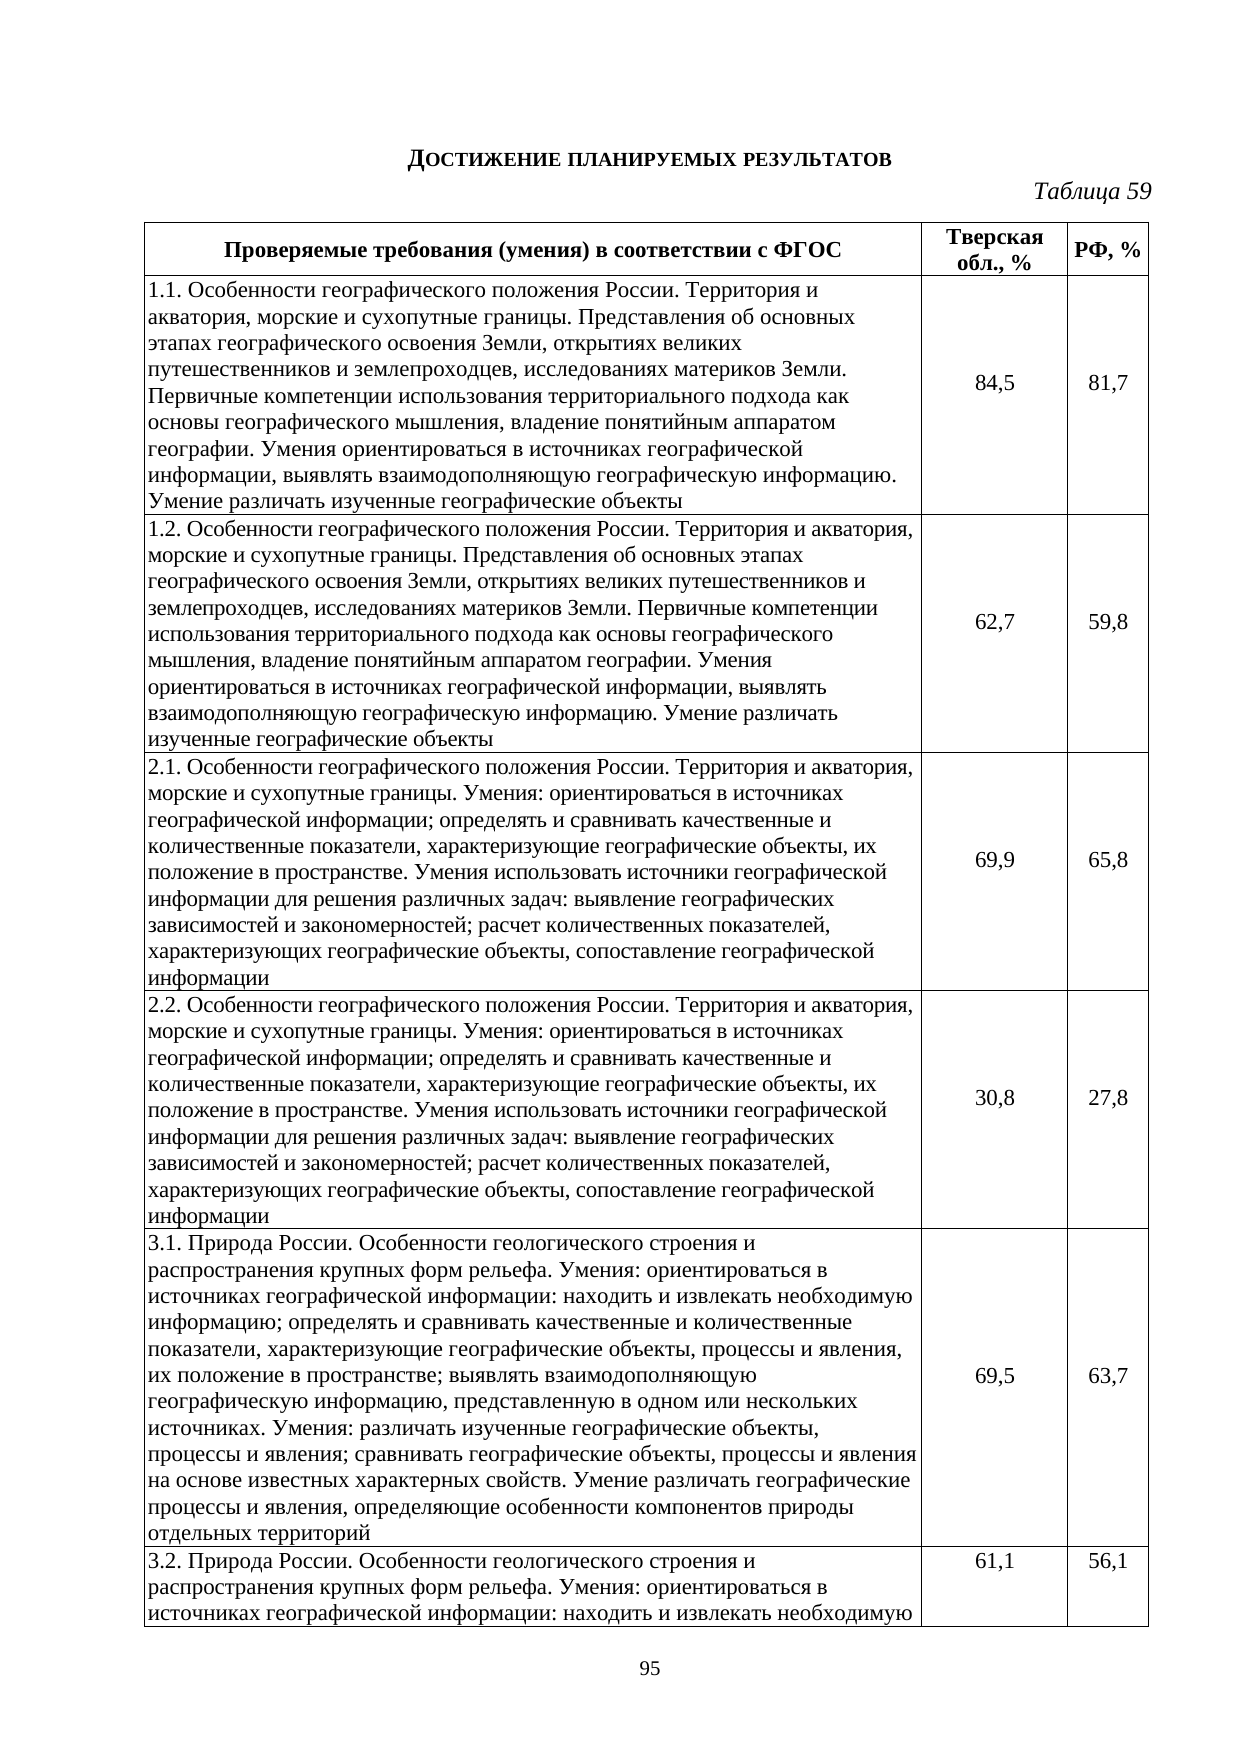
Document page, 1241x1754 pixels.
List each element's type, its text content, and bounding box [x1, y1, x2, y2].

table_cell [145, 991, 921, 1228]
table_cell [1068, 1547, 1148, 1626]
text Таблица 59 [148, 176, 1152, 205]
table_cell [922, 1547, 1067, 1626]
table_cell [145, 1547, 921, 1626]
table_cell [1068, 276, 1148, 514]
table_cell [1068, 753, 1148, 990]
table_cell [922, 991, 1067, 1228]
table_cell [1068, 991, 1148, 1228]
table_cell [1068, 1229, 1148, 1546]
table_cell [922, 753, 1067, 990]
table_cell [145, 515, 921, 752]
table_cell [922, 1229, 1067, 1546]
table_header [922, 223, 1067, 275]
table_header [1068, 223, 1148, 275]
text Достижение планируемых результатов [148, 143, 1152, 172]
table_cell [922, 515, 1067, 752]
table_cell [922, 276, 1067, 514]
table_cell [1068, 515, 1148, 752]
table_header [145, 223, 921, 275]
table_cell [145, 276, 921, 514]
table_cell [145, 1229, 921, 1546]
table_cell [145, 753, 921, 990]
